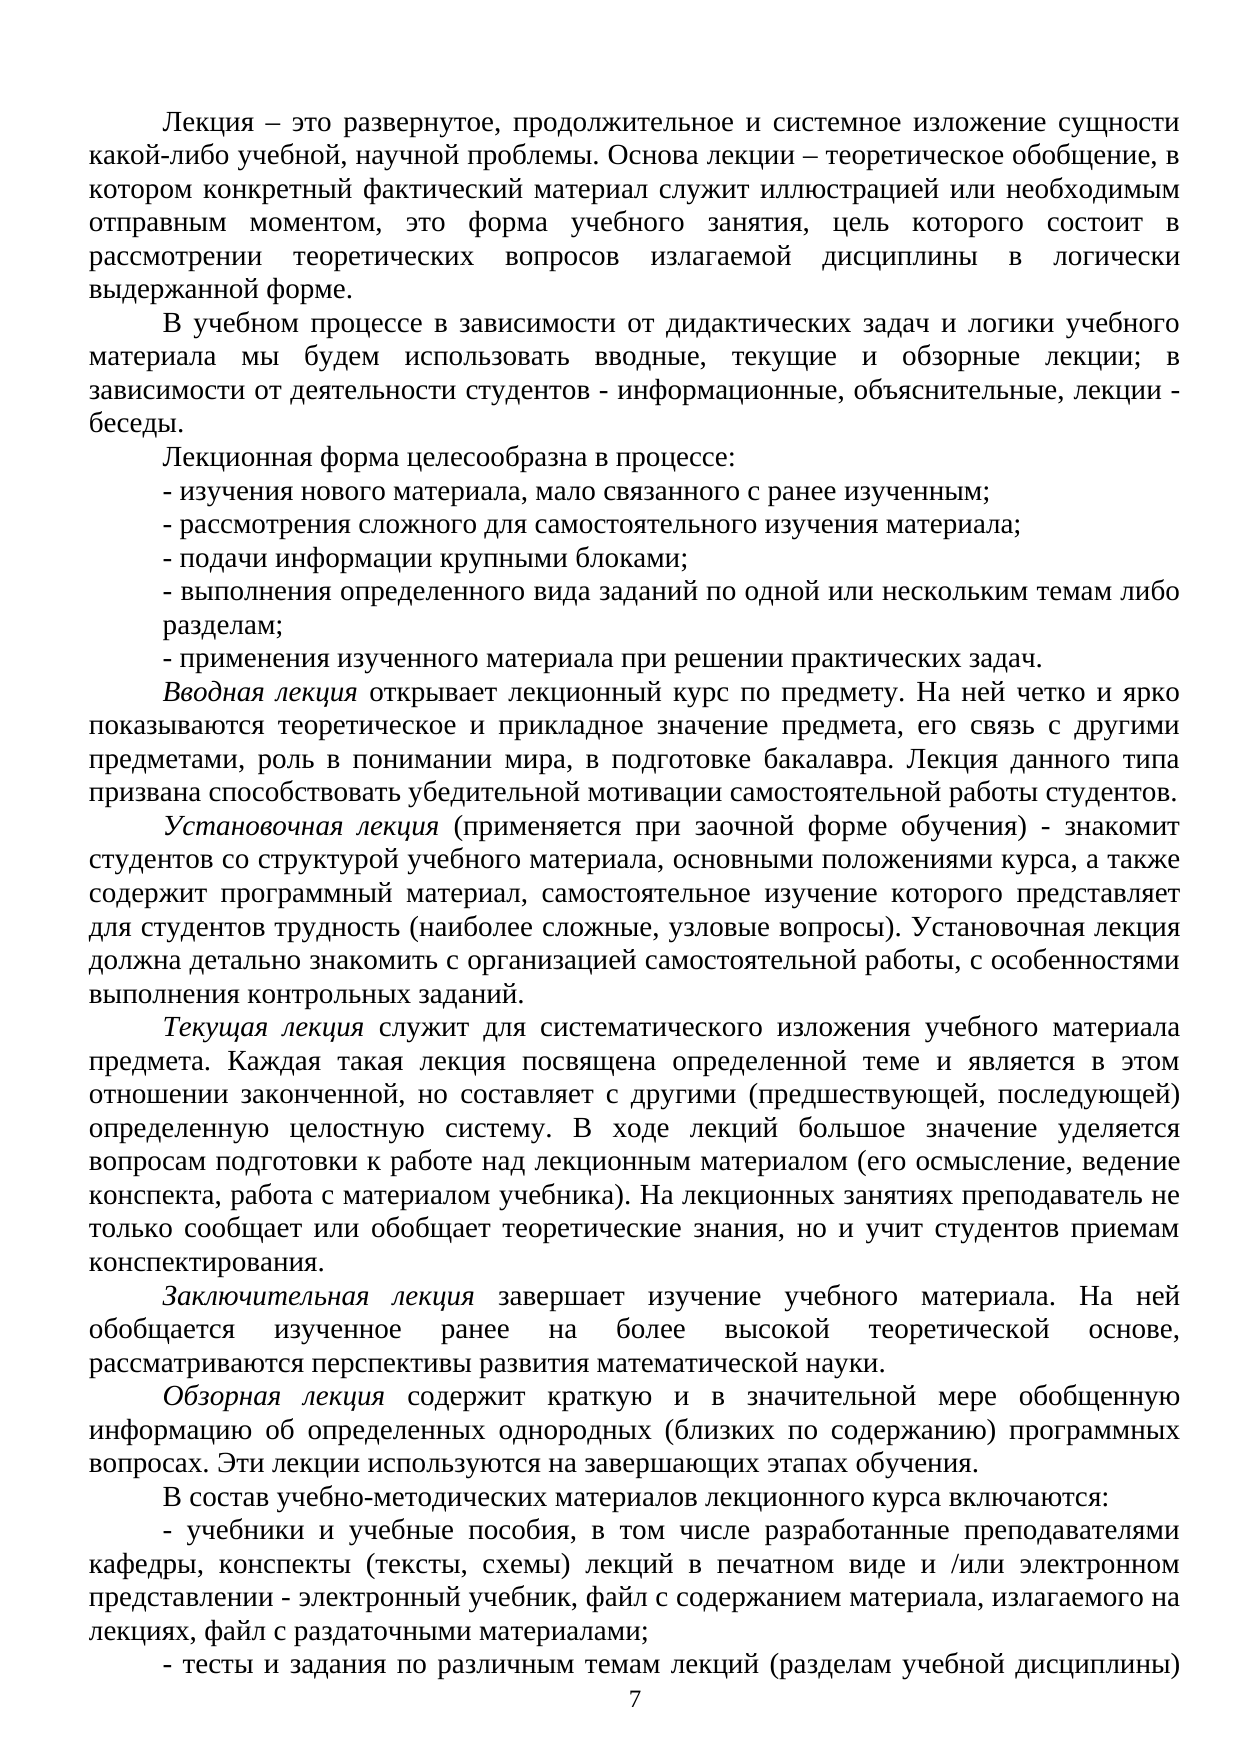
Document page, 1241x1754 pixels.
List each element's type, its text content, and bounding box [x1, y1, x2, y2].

list - применения изученного материала при решении практических задач. [162, 640, 1181, 674]
list - рассмотрения сложного для самостоятельного изучения материала; [162, 506, 1181, 540]
text Лекционная форма целесообразна в процессе: [89, 439, 1181, 473]
text Установочная лекция (применяется при заочной форме обучения) - знакомит студентов со структурой учебного материала, основными положениями курса, а также содержит программный материал, самостоятельное изучение которого представляет для студентов трудность (наиболее сложные, узловые вопросы). Установочная лекция должна детально знакомить с организацией самостоятельной работы, с особенностями выполнения контрольных заданий. [89, 808, 1181, 1009]
text Вводная лекция открывает лекционный курс по предмету. На ней четко и ярко показываются теоретическое и прикладное значение предмета, его связь с другими предметами, роль в понимании мира, в подготовке бакалавра. Лекция данного типа призвана способствовать убедительной мотивации самостоятельной работы студентов. [89, 674, 1181, 808]
text Заключительная лекция завершает изучение учебного материала. На ней обобщается изученное ранее на более высокой теоретической основе, рассматриваются перспективы развития математической науки. [89, 1278, 1181, 1378]
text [89, 1647, 1181, 1680]
list - изучения нового материала, мало связанного с ранее изученным; [162, 473, 1181, 506]
text В состав учебно-методических материалов лекционного курса включаются: [89, 1479, 1181, 1512]
text В учебном процессе в зависимости от дидактических задач и логики учебного материала мы будем использовать вводные, текущие и обзорные лекции; в зависимости от деятельности студентов - информационные, объяснительные, лекции - беседы. [89, 305, 1181, 439]
text - учебники и учебные пособия, в том числе разработанные преподавателями кафедры, конспекты (тексты, схемы) лекций в печатном виде и /или электронном представлении - электронный учебник, файл с содержанием материала, излагаемого на лекциях, файл с раздаточными материалами; [89, 1512, 1181, 1647]
list - подачи информации крупными блоками; [162, 540, 1181, 573]
text Текущая лекция служит для систематического изложения учебного материала предмета. Каждая такая лекция посвящена определенной теме и является в этом отношении законченной, но составляет с другими (предшествующей, последующей) определенную целостную систему. В ходе лекций большое значение уделяется вопросам подготовки к работе над лекционным материалом (его осмысление, ведение конспекта, работа с материалом учебника). На лекционных занятиях преподаватель не только сообщает или обобщает теоретические знания, но и учит студентов приемам конспектирования. [89, 1009, 1181, 1278]
text Лекция – это развернутое, продолжительное и системное изложение сущности какой-либо учебной, научной проблемы. Основа лекции – теоретическое обобщение, в котором конкретный фактический материал служит иллюстрацией или необходимым отправным моментом, это форма учебного занятия, цель которого состоит в рассмотрении теоретических вопросов излагаемой дисциплины в логически выдержанной форме. [89, 104, 1181, 305]
text Обзорная лекция содержит краткую и в значительной мере обобщенную информацию об определенных однородных (близких по содержанию) программных вопросах. Эти лекции используются на завершающих этапах обучения. [89, 1378, 1181, 1479]
list - выполнения определенного вида заданий по одной или нескольким темам либо разделам; [162, 573, 1181, 640]
